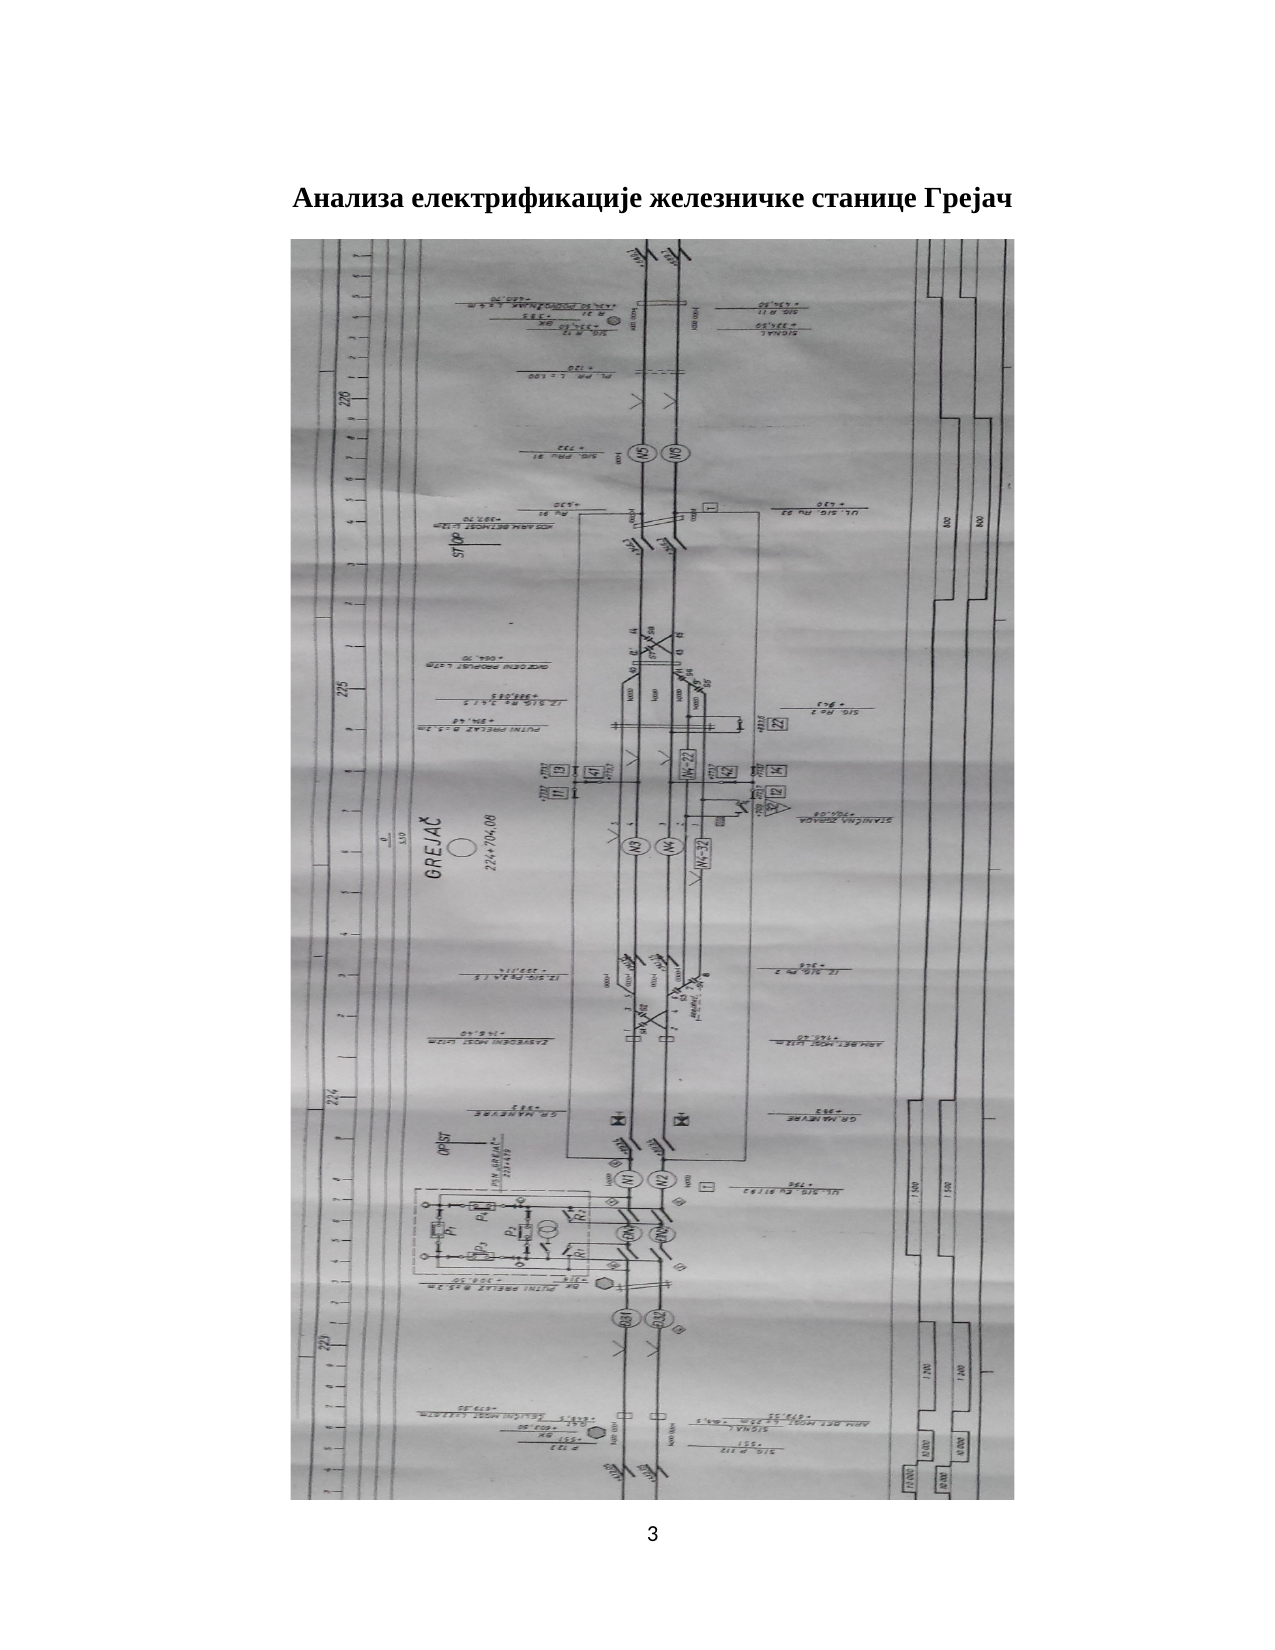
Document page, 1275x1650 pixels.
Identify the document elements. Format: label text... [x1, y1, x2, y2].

text Анализа електрификације железничке станице Грејач [180, 180, 1125, 213]
picture [290, 239, 1015, 1500]
